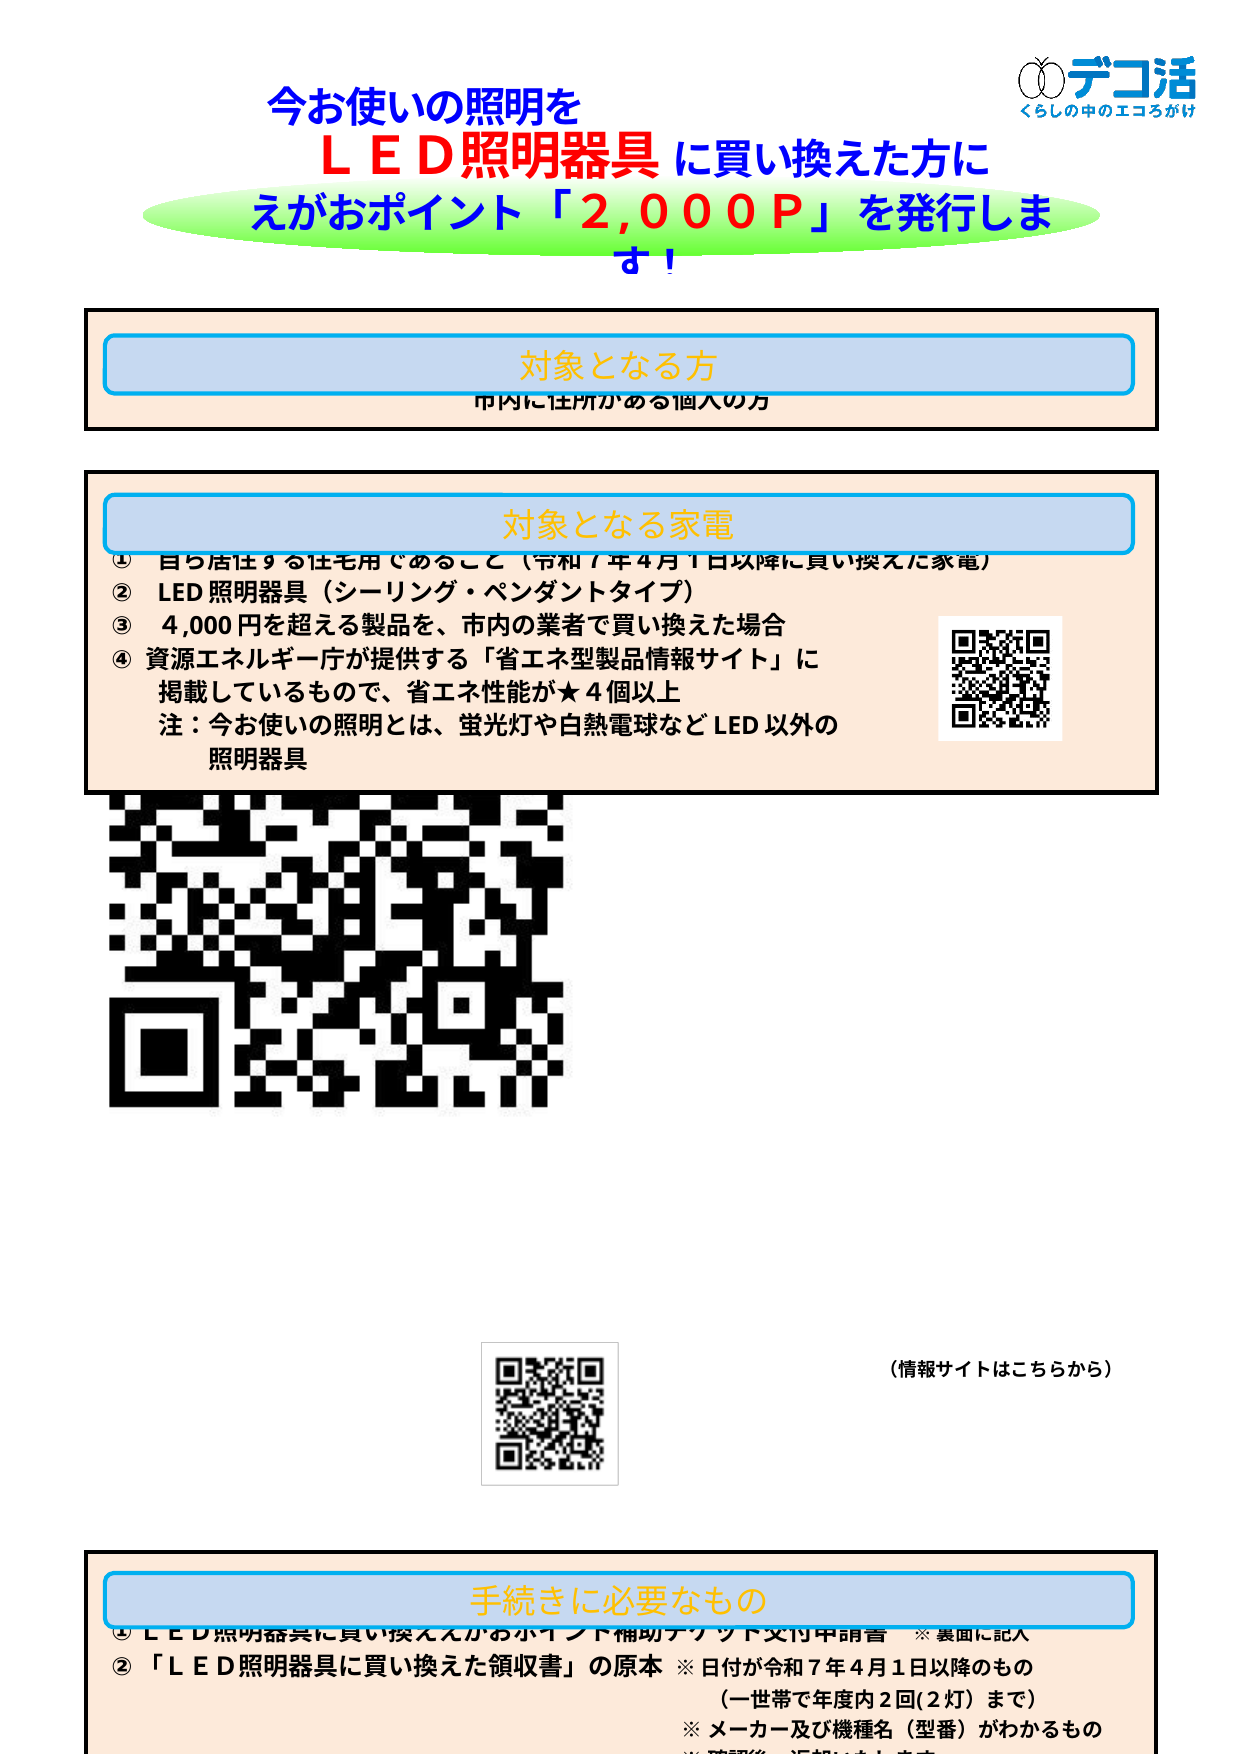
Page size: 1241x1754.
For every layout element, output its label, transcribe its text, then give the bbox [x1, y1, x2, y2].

picture [47, 591, 626, 1170]
text 今お使いの照明を [47, 67, 1193, 142]
picture [1018, 56, 1196, 118]
picture [938, 616, 1063, 741]
picture [480, 1341, 620, 1487]
